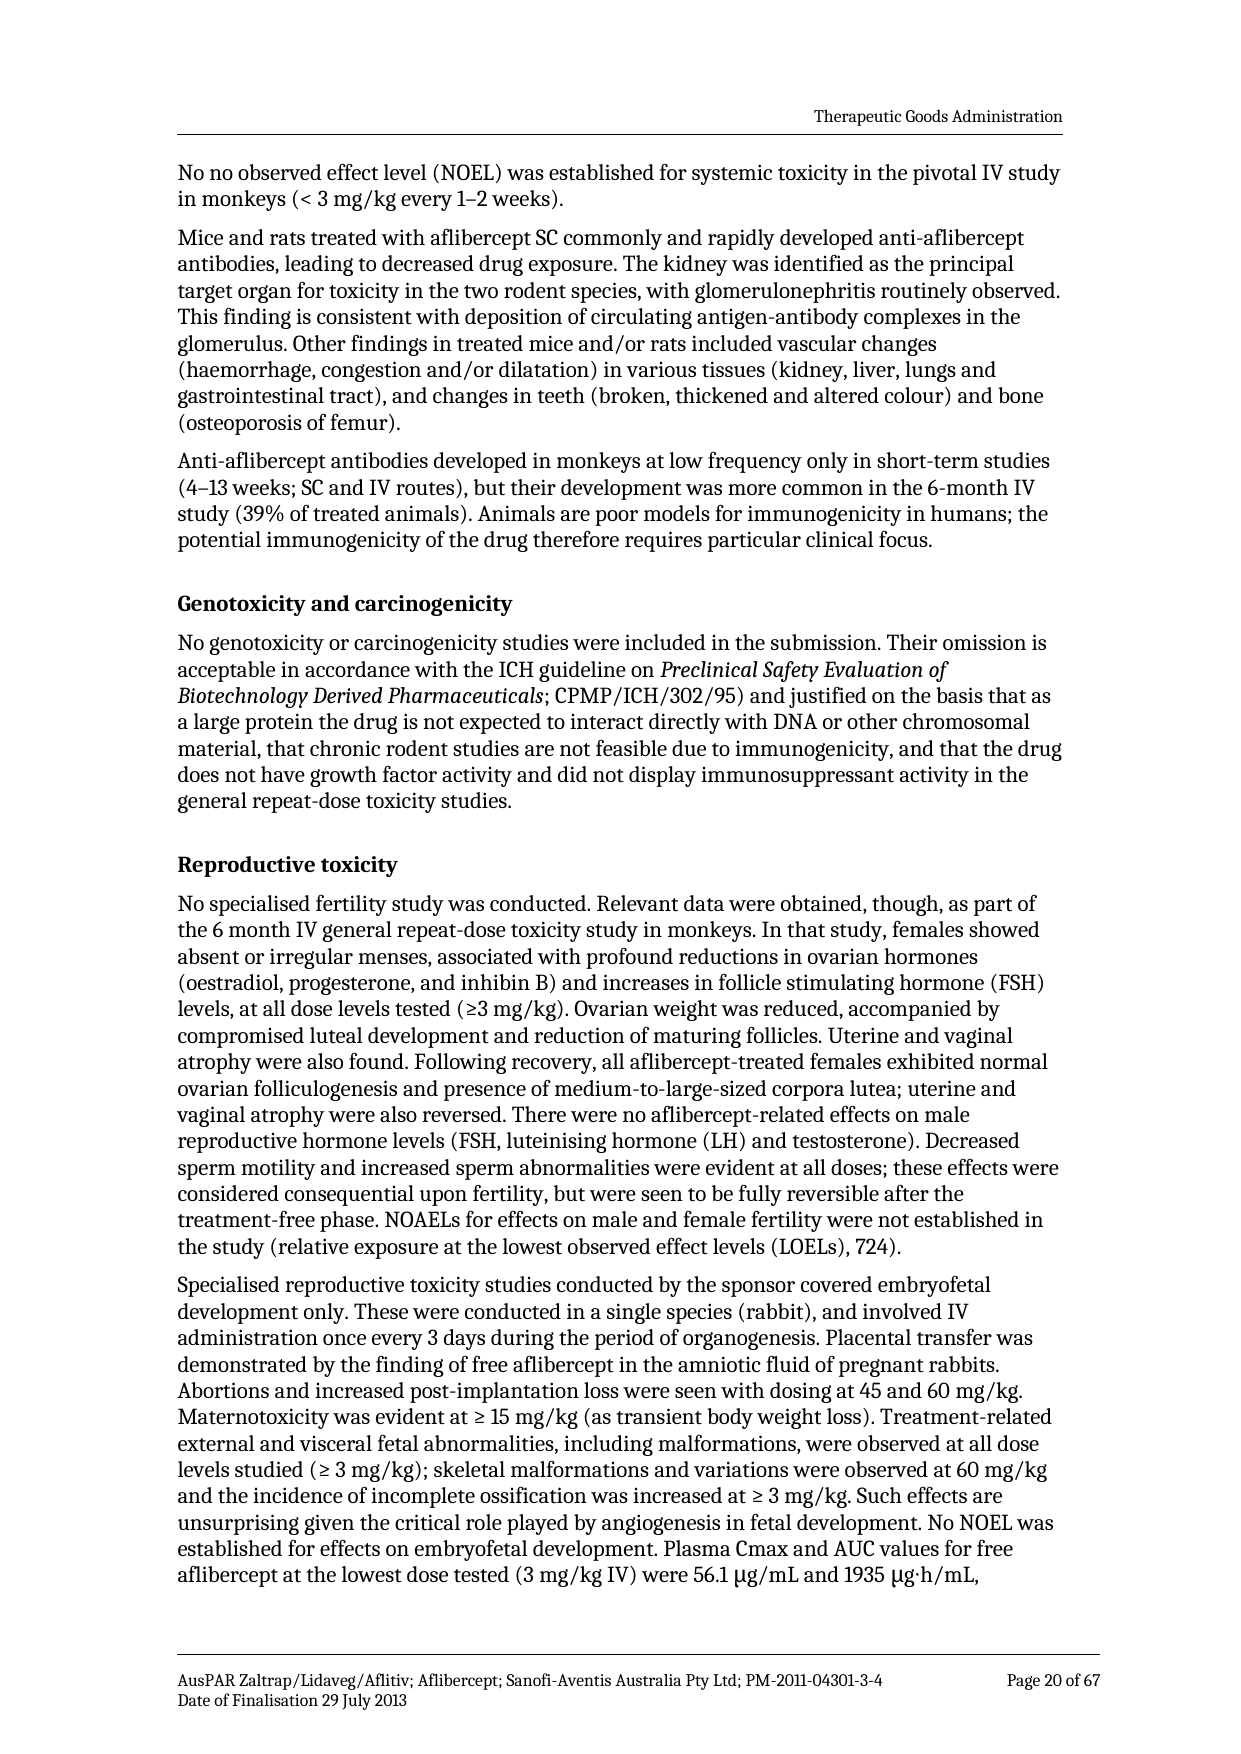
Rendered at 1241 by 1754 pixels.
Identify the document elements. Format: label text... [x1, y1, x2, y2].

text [177, 160, 1063, 212]
subtitle Reproductive toxicity [177, 852, 1063, 878]
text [177, 1272, 1063, 1588]
text Mice and rats treated with aflibercept SC commonly and rapidly developed anti-aflibercept antibodies, leading to decreased drug exposure. The kidney was identified as the principal target organ for toxicity in the two rodent species, with glomerulonephritis routinely observed. This finding is consistent with deposition of circulating antigen-antibody complexes in the glomerulus. Other findings in treated mice and/or rats included vascular changes (haemorrhage, congestion and/or dilatation) in various tissues (kidney, liver, lungs and gastrointestinal tract), and changes in teeth (broken, thickened and altered colour) and bone (osteoporosis of femur). [177, 225, 1063, 436]
text No specialised fertility study was conducted. Relevant data were obtained, though, as part of the 6 month IV general repeat-dose toxicity study in monkeys. In that study, females showed absent or irregular menses, associated with profound reductions in ovarian hormones (oestradiol, progesterone, and inhibin B) and increases in follicle stimulating hormone (FSH) levels, at all dose levels tested (≥3 mg/kg). Ovarian weight was reduced, accompanied by compromised luteal development and reduction of maturing follicles. Uterine and vaginal atrophy were also found. Following recovery, all aflibercept-treated females exhibited normal ovarian folliculogenesis and presence of medium-to-large-sized corpora lutea; uterine and vaginal atrophy were also reversed. There were no aflibercept-related effects on male reproductive hormone levels (FSH, luteinising hormone (LH) and testosterone). Decreased sperm motility and increased sperm abnormalities were evident at all doses; these effects were considered consequential upon fertility, but were seen to be fully reversible after the treatment-free phase. NOAELs for effects on male and female fertility were not established in the study (relative exposure at the lowest observed effect levels (LOELs), 724). [177, 891, 1063, 1260]
text Anti-aflibercept antibodies developed in monkeys at low frequency only in short-term studies (4–13 weeks; SC and IV routes), but their development was more common in the 6-month IV study (39% of treated animals). Animals are poor models for immunogenicity in humans; the potential immunogenicity of the drug therefore requires particular clinical focus. [177, 448, 1063, 554]
subtitle Genotoxicity and carcinogenicity [177, 591, 1063, 617]
text No genotoxicity or carcinogenicity studies were included in the submission. Their omission is acceptable in accordance with the ICH guideline on Preclinical Safety Evaluation of Biotechnology Derived Pharmaceuticals; CPMP/ICH/302/95) and justified on the basis that as a large protein the drug is not expected to interact directly with DNA or other chromosomal material, that chronic rodent studies are not feasible due to immunogenicity, and that the drug does not have growth factor activity and did not display immunosuppressant activity in the general repeat-dose toxicity studies. [177, 630, 1063, 814]
